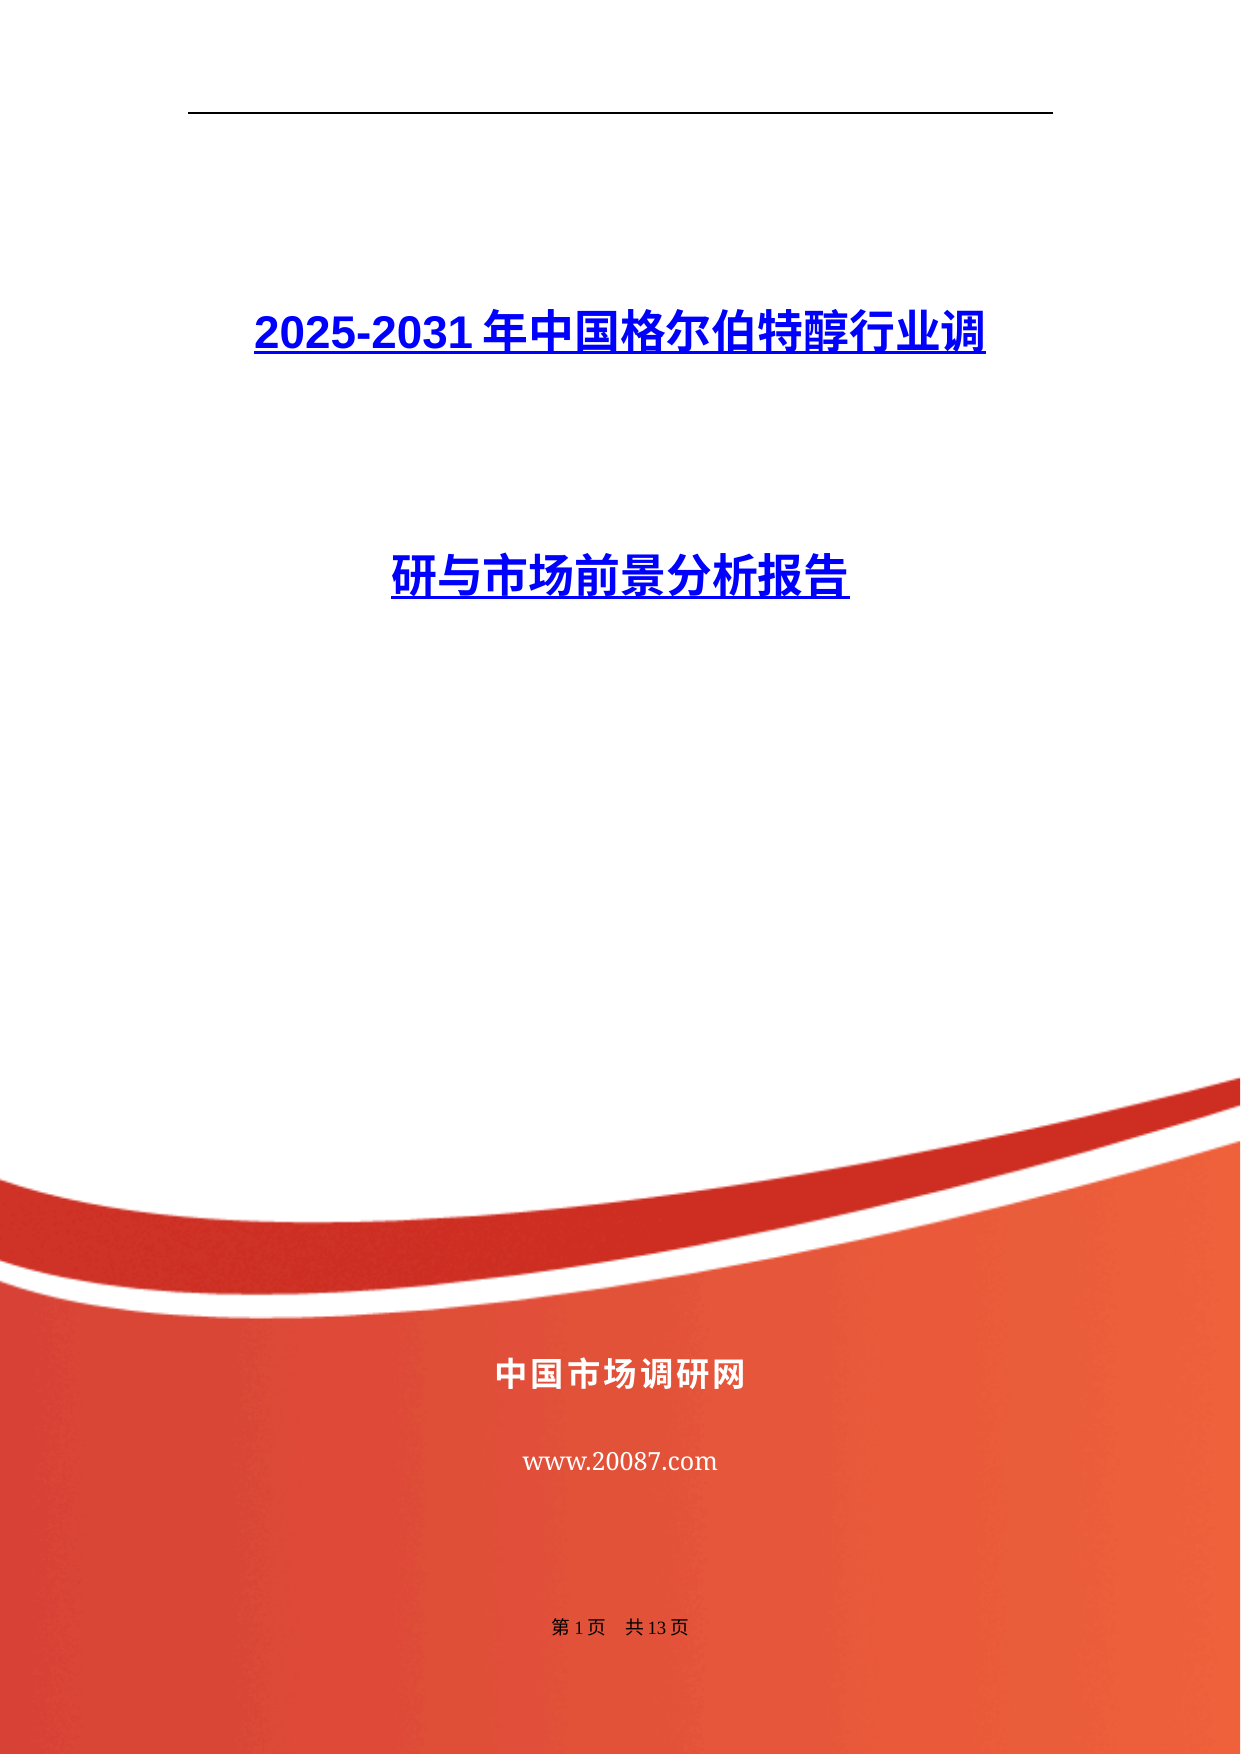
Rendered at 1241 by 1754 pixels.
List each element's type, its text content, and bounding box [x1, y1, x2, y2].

text www.20087.com [187, 1428, 1053, 1493]
picture [0, 1006, 1241, 1754]
table_header 2025-2031年中国格尔伯特醇行业调研与市场前景分析报告 [188, 207, 1053, 773]
subtitle 中国市场调研网 [187, 1339, 1053, 1404]
